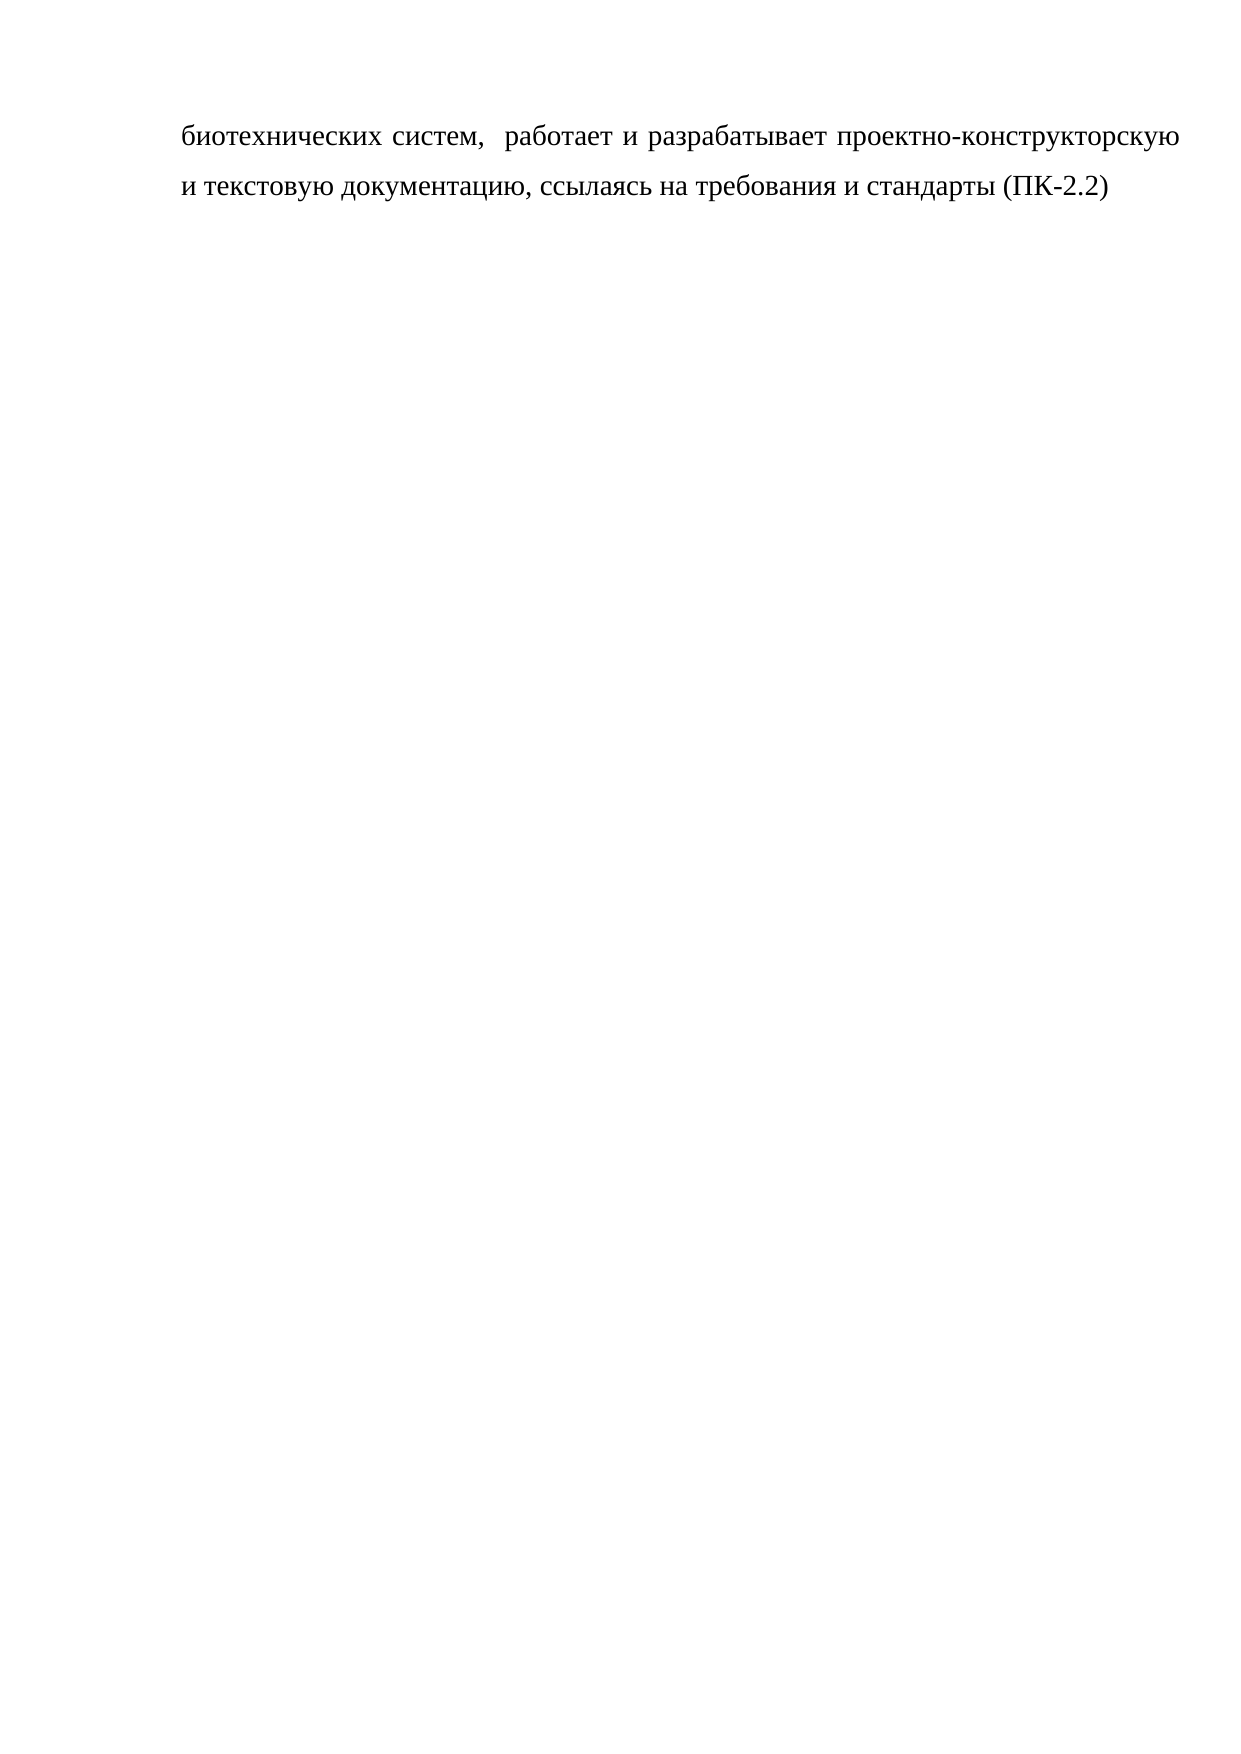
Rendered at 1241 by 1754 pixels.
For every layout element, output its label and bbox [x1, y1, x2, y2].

table_cell [177, 118, 1184, 219]
